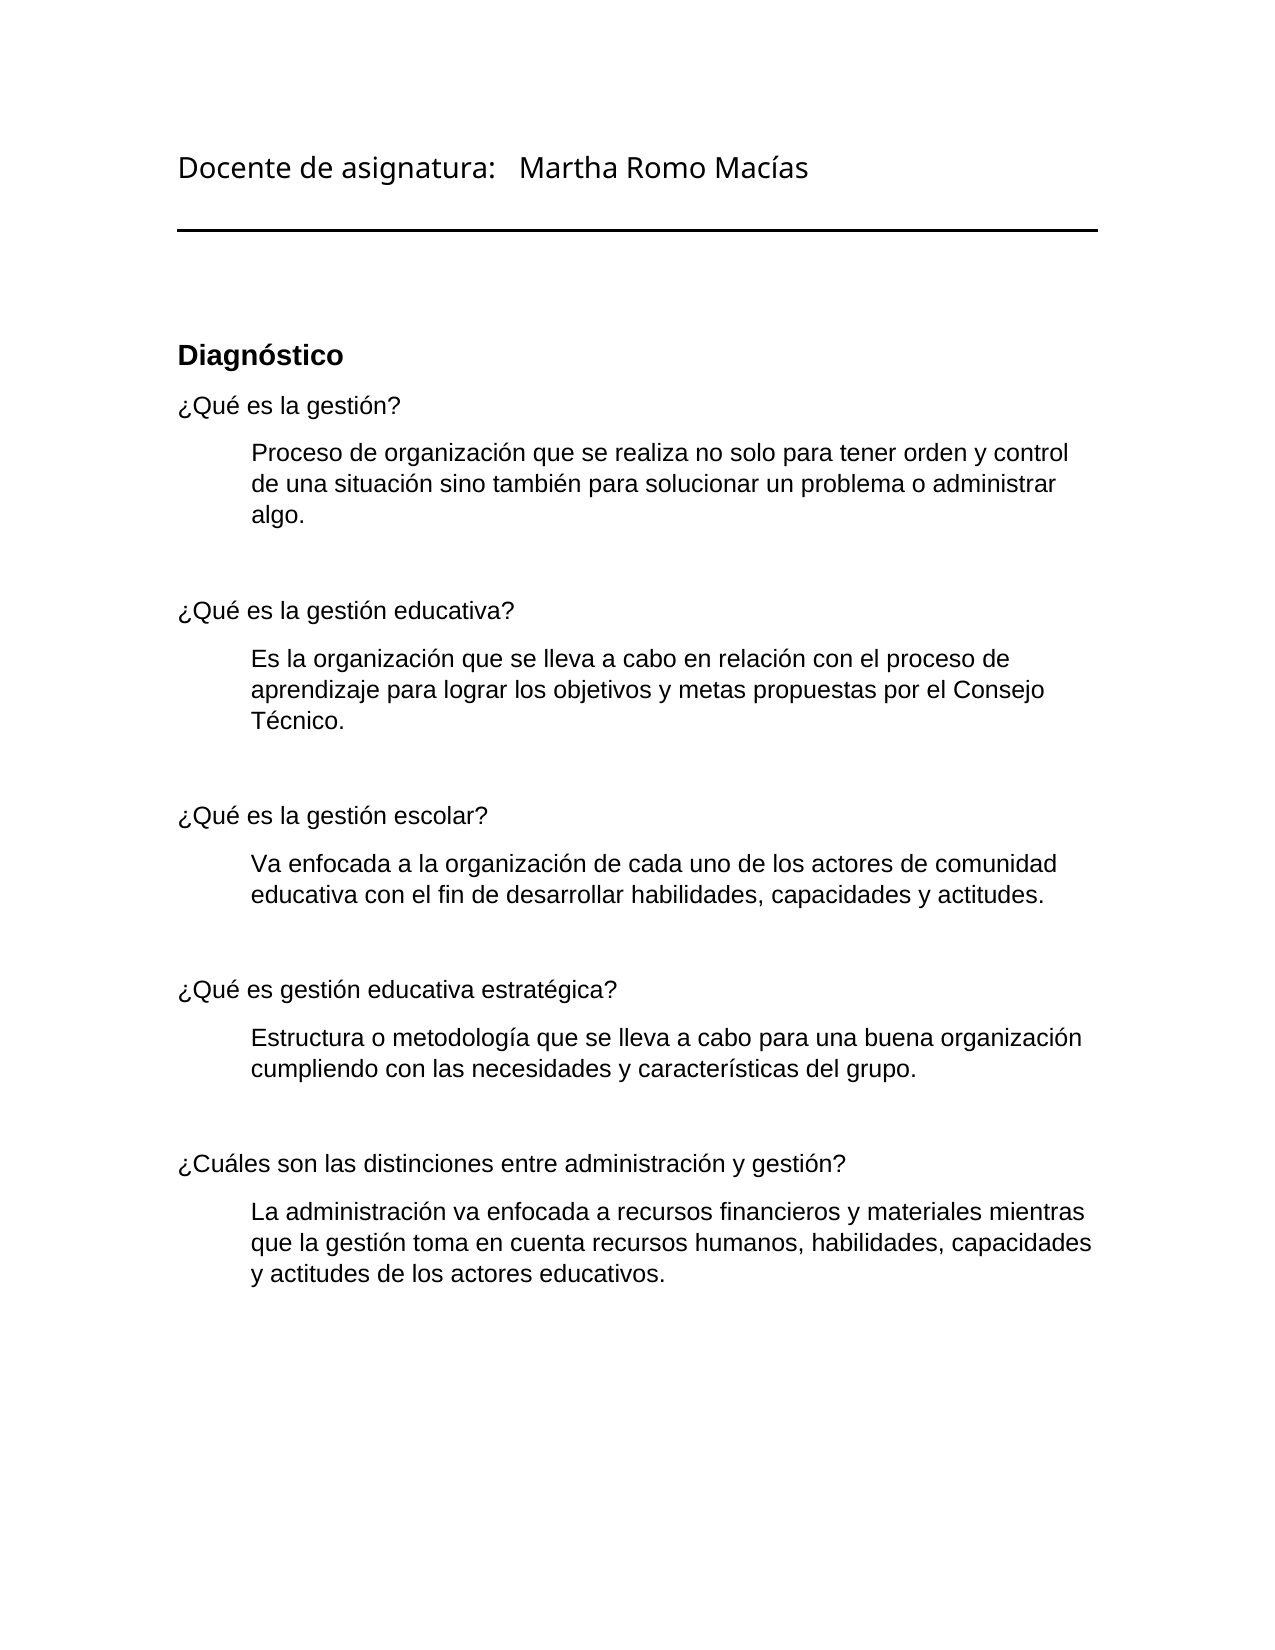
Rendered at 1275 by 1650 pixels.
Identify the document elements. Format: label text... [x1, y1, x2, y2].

text Estructura o metodología que se lleva a cabo para una buena organización cumpliendo con las necesidades y características del grupo. [251, 1023, 1098, 1083]
text ¿Qué es la gestión? [177, 391, 1098, 419]
text Diagnóstico [177, 338, 1098, 371]
text La administración va enfocada a recursos financieros y materiales mientras que la gestión toma en cuenta recursos humanos, habilidades, capacidades y actitudes de los actores educativos. [251, 1197, 1098, 1288]
text ¿Qué es la gestión escolar? [177, 801, 1098, 830]
text ¿Qué es la gestión educativa? [177, 596, 1098, 624]
text Proceso de organización que se realiza no solo para tener orden y control de una situación sino también para solucionar un problema o administrar algo. [251, 438, 1098, 529]
text Va enfocada a la organización de cada uno de los actores de comunidad educativa con el fin de desarrollar habilidades, capacidades y actitudes. [251, 849, 1098, 908]
text ¿Qué es gestión educativa estratégica? [177, 975, 1098, 1004]
text Docente de asignatura: Martha Romo Macías [177, 148, 1098, 187]
text Es la organización que se lleva a cabo en relación con el proceso de aprendizaje para lograr los objetivos y metas propuestas por el Consejo Técnico. [251, 643, 1098, 734]
text ¿Cuáles son las distinciones entre administración y gestión? [177, 1149, 1098, 1178]
